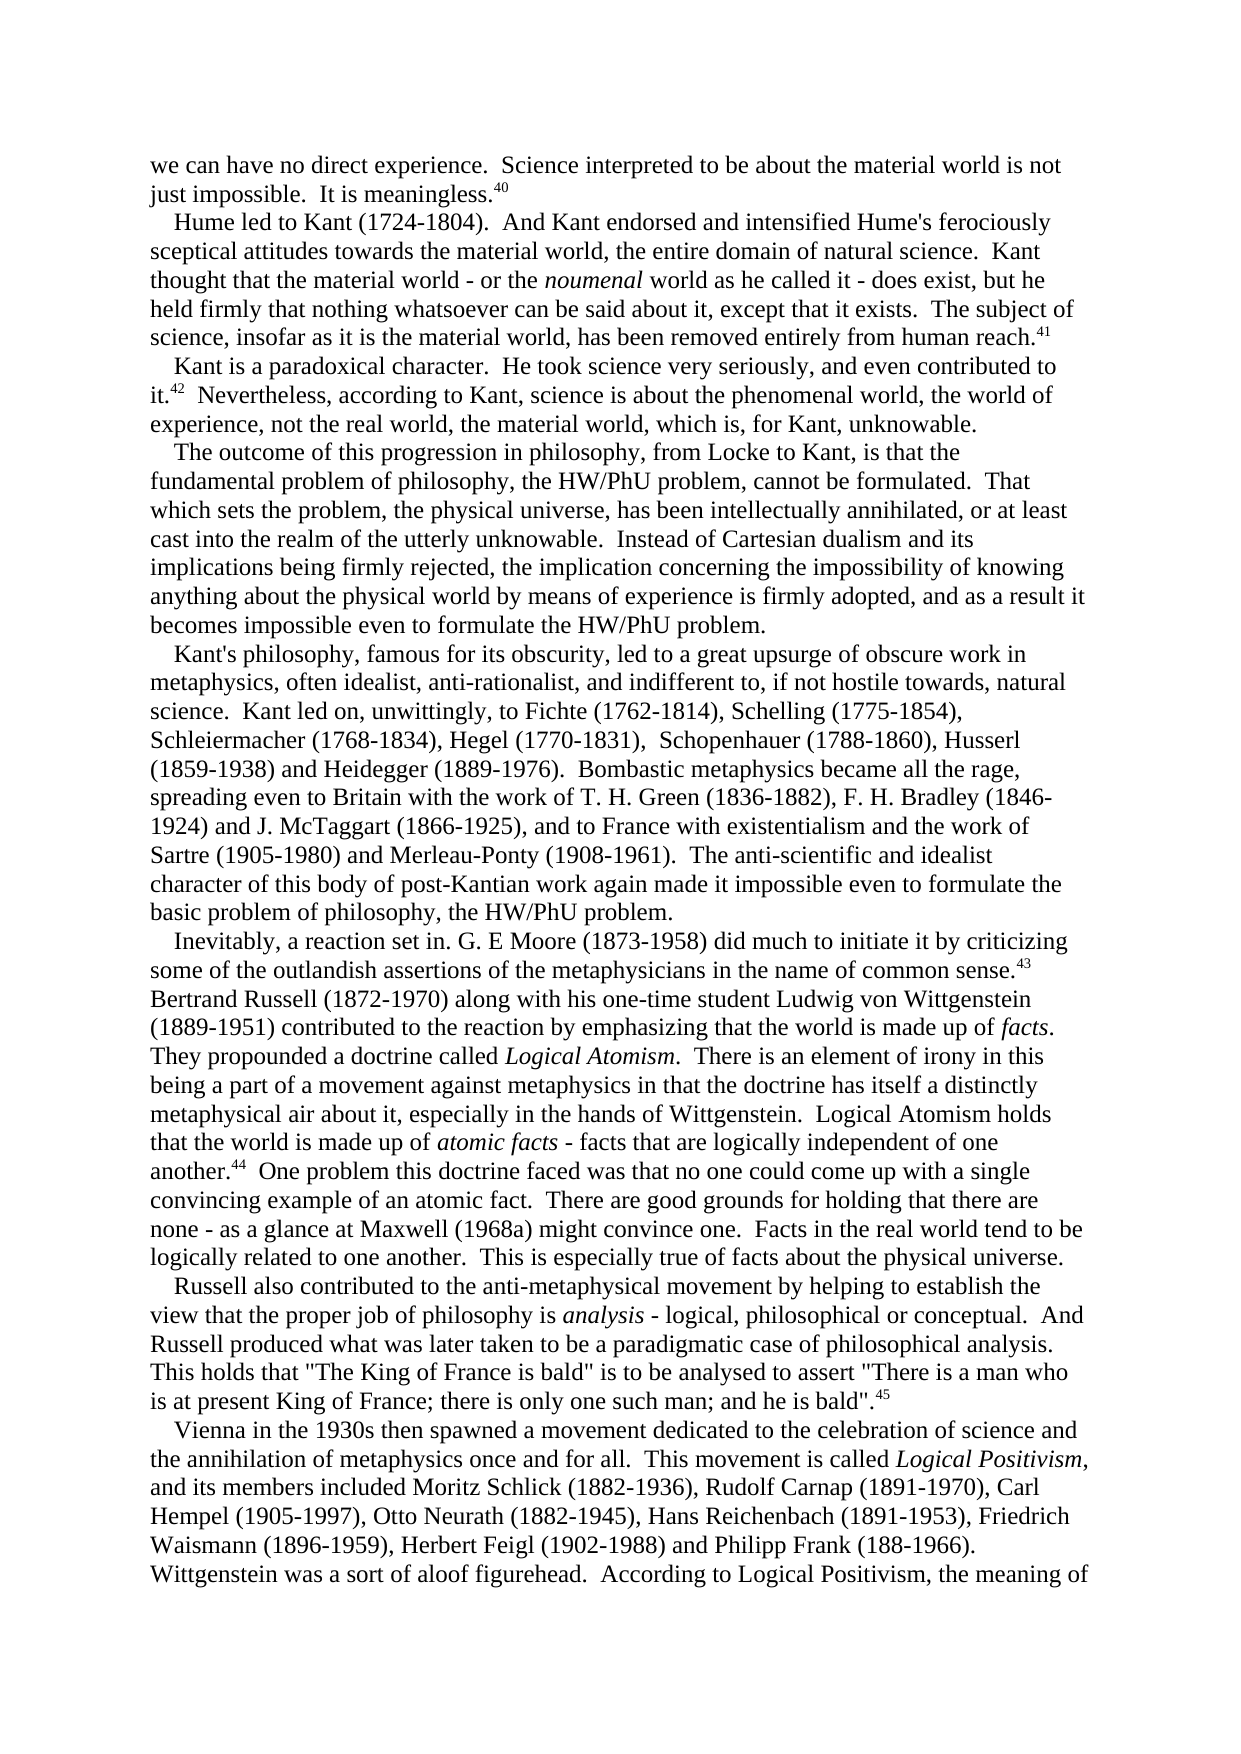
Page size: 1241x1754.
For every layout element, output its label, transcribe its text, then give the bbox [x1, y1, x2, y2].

text Hume led to Kant (1724-1804). And Kant endorsed and intensified Hume's ferociously sceptical attitudes towards the material world, the entire domain of natural science. Kant thought that the material world - or the noumenal world as he called it - does exist, but he held firmly that nothing whatsoever can be said about it, except that it exists. The subject of science, insofar as it is the material world, has been removed entirely from human reach. [150, 207, 1090, 351]
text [150, 150, 1090, 207]
text Kant's philosophy, famous for its obscurity, led to a great upsurge of obscure work in metaphysics, often idealist, anti-rationalist, and indifferent to, if not hostile towards, natural science. Kant led on, unwittingly, to Fichte (1762-1814), Schelling (1775-1854), Schleiermacher (1768-1834), Hegel (1770-1831), Schopenhauer (1788-1860), Husserl (1859-1938) and Heidegger (1889-1976). Bombastic metaphysics became all the rage, spreading even to Britain with the work of T. H. Green (1836-1882), F. H. Bradley (1846-1924) and J. McTaggart (1866-1925), and to France with existentialism and the work of Sartre (1905-1980) and Merleau-Ponty (1908-1961). The anti-scientific and idealist character of this body of post-Kantian work again made it impossible even to formulate the basic problem of philosophy, the HW/PhU problem. [150, 639, 1090, 926]
text Russell also contributed to the anti-metaphysical movement by helping to establish the view that the proper job of philosophy is analysis - logical, philosophical or conceptual. And Russell produced what was later taken to be a paradigmatic case of philosophical analysis. This holds that "The King of France is bald" is to be analysed to assert "There is a man who is at present King of France; there is only one such man; and he is bald". [150, 1271, 1090, 1415]
text Inevitably, a reaction set in. G. E Moore (1873-1958) did much to initiate it by criticizing some of the outlandish assertions of the metaphysicians in the name of common sense. Bertrand Russell (1872-1970) along with his one-time student Ludwig von Wittgenstein (1889-1951) contributed to the reaction by emphasizing that the world is made up of facts. They propounded a doctrine called Logical Atomism. There is an element of irony in this being a part of a movement against metaphysics in that the doctrine has itself a distinctly metaphysical air about it, especially in the hands of Wittgenstein. Logical Atomism holds that the world is made up of atomic facts - facts that are logically independent of one another. One problem this doctrine faced was that no one could come up with a single convincing example of an atomic fact. There are good grounds for holding that there are none - as a glance at Maxwell (1968a) might convince one. Facts in the real world tend to be logically related to one another. This is especially true of facts about the physical universe. [150, 926, 1090, 1271]
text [150, 1415, 1090, 1587]
text The outcome of this progression in philosophy, from Locke to Kant, is that the fundamental problem of philosophy, the HW/PhU problem, cannot be formulated. That which sets the problem, the physical universe, has been intellectually annihilated, or at least cast into the realm of the utterly unknowable. Instead of Cartesian dualism and its implications being firmly rejected, the implication concerning the impossibility of knowing anything about the physical world by means of experience is firmly adopted, and as a result it becomes impossible even to formulate the HW/PhU problem. [150, 437, 1090, 639]
text Kant is a paradoxical character. He took science very seriously, and even contributed to it. Nevertheless, according to Kant, science is about the phenomenal world, the world of experience, not the real world, the material world, which is, for Kant, unknowable. [150, 351, 1090, 437]
